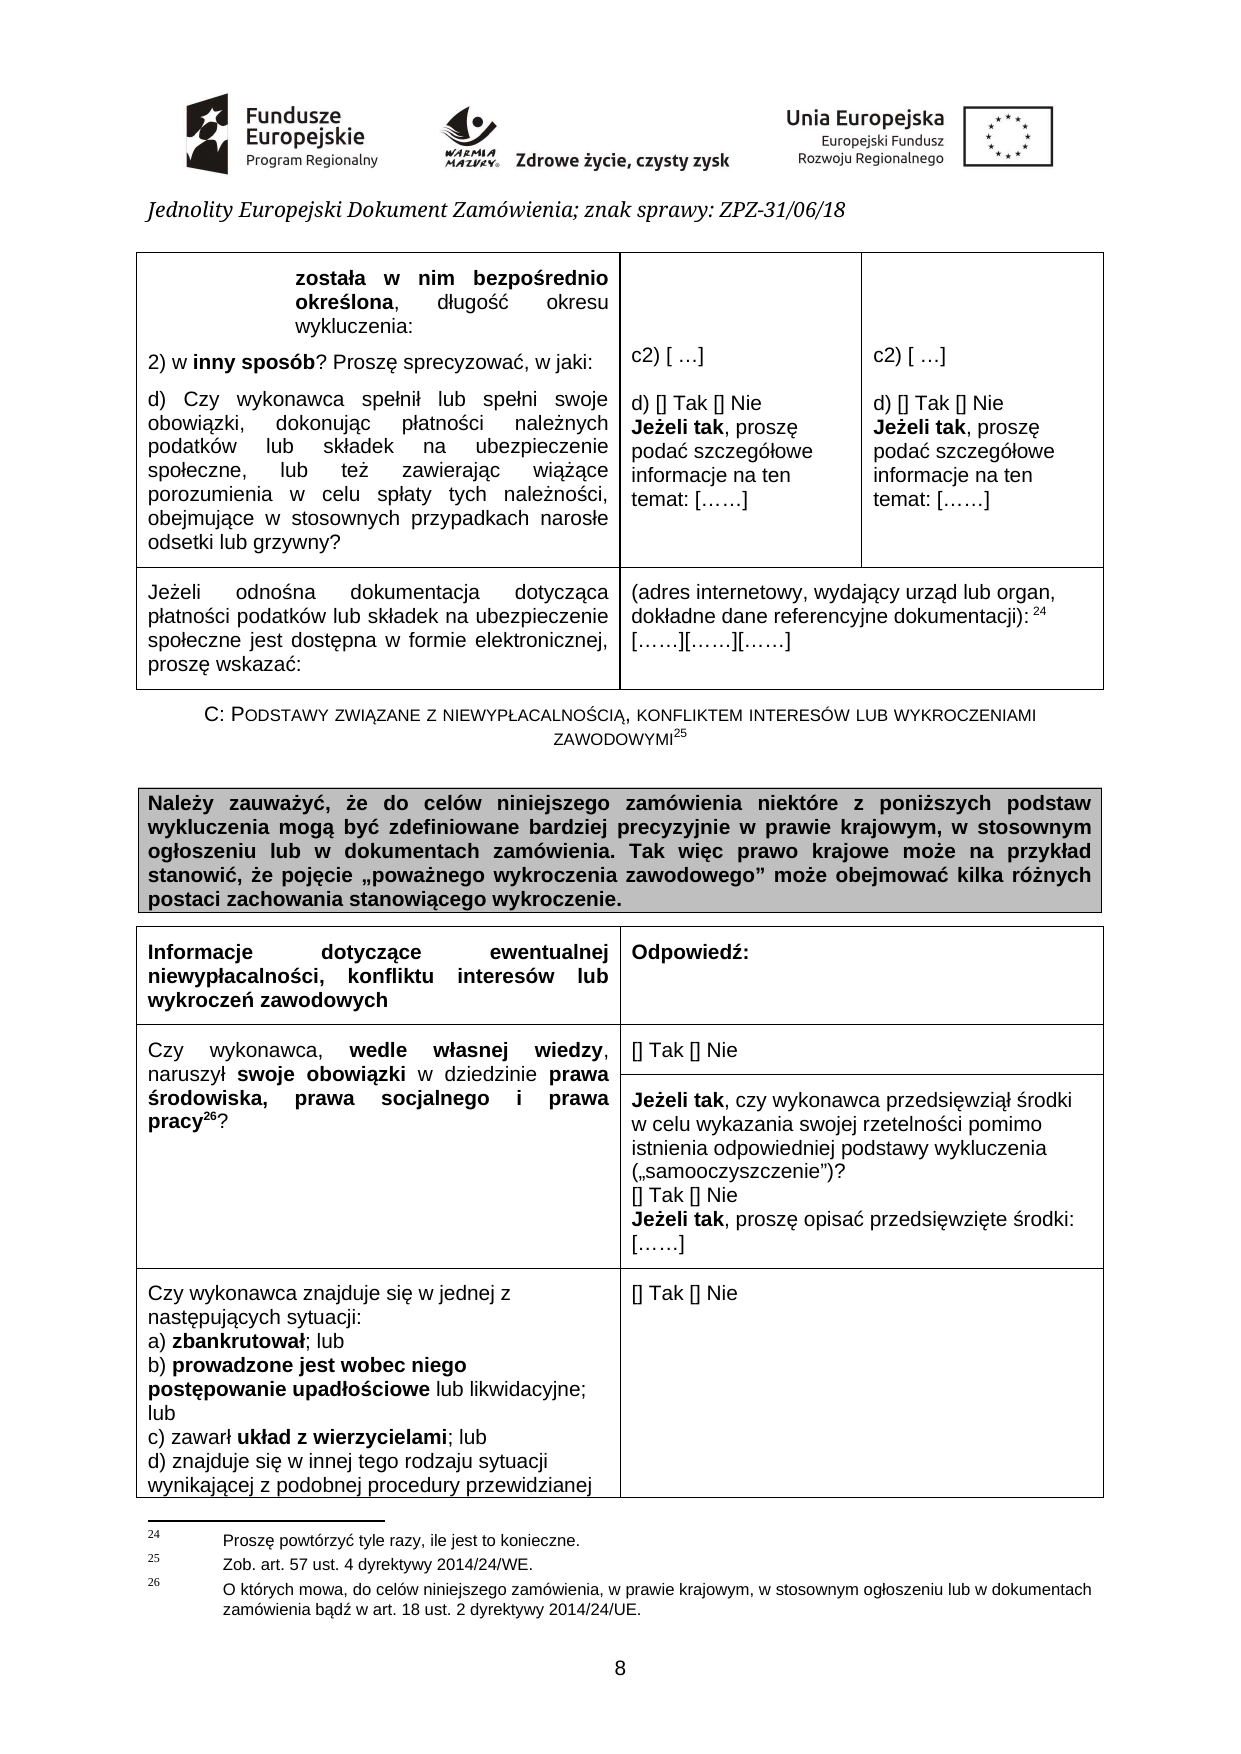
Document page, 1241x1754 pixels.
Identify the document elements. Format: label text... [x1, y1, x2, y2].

table_cell Jeżeli tak, czy wykonawca przedsięwziął środki w celu wykazania swojej rzetelności pomimo istnienia odpowiedniej podstawy wykluczenia („samooczyszczenie”)? [] Tak [] Nie Jeżeli tak, proszę opisać przedsięwzięte środki: [……] [621, 1075, 1103, 1268]
table_cell Jeżeli odnośna dokumentacja dotycząca płatności podatków lub składek na ubezpieczenie społeczne jest dostępna w formie elektronicznej, proszę wskazać: [137, 568, 619, 688]
title C: Podstawy związane z niewypłacalnością, konfliktem interesów lub wykroczeniami zawodowymi [148, 702, 1093, 750]
table_cell [] Tak [] Nie [……] [……] (adres internetowy, wydający urząd lub organ, dokładne dane referencyjne dokumentacji): [……][……][……] [621, 1269, 1103, 1497]
table_cell (adres internetowy, wydający urząd lub organ, dokładne dane referencyjne dokumentacji): [……][……][……] [621, 568, 1103, 688]
table_cell Czy wykonawca, wedle własnej wiedzy, naruszył swoje obowiązki w dziedzinie prawa środowiska, prawa socjalnego i prawa pracy? [137, 1025, 620, 1268]
table_header Informacje dotyczące ewentualnej niewypłacalności, konfliktu interesów lub wykroczeń zawodowych [137, 927, 620, 1024]
table_header Odpowiedź: [621, 927, 1103, 1024]
text Należy zauważyć, że do celów niniejszego zamówienia niektóre z poniższych podstaw wykluczenia mogą być zdefiniowane bardziej precyzyjnie w prawie krajowym, w stosownym ogłoszeniu lub w dokumentach zamówienia. Tak więc prawo krajowe może na przykład stanowić, że pojęcie „poważnego wykroczenia zawodowego” może obejmować kilka różnych postaci zachowania stanowiącego wykroczenie. [139, 789, 1101, 912]
picture [167, 73, 1073, 195]
table_cell [] Tak [] Nie [621, 1025, 1103, 1074]
